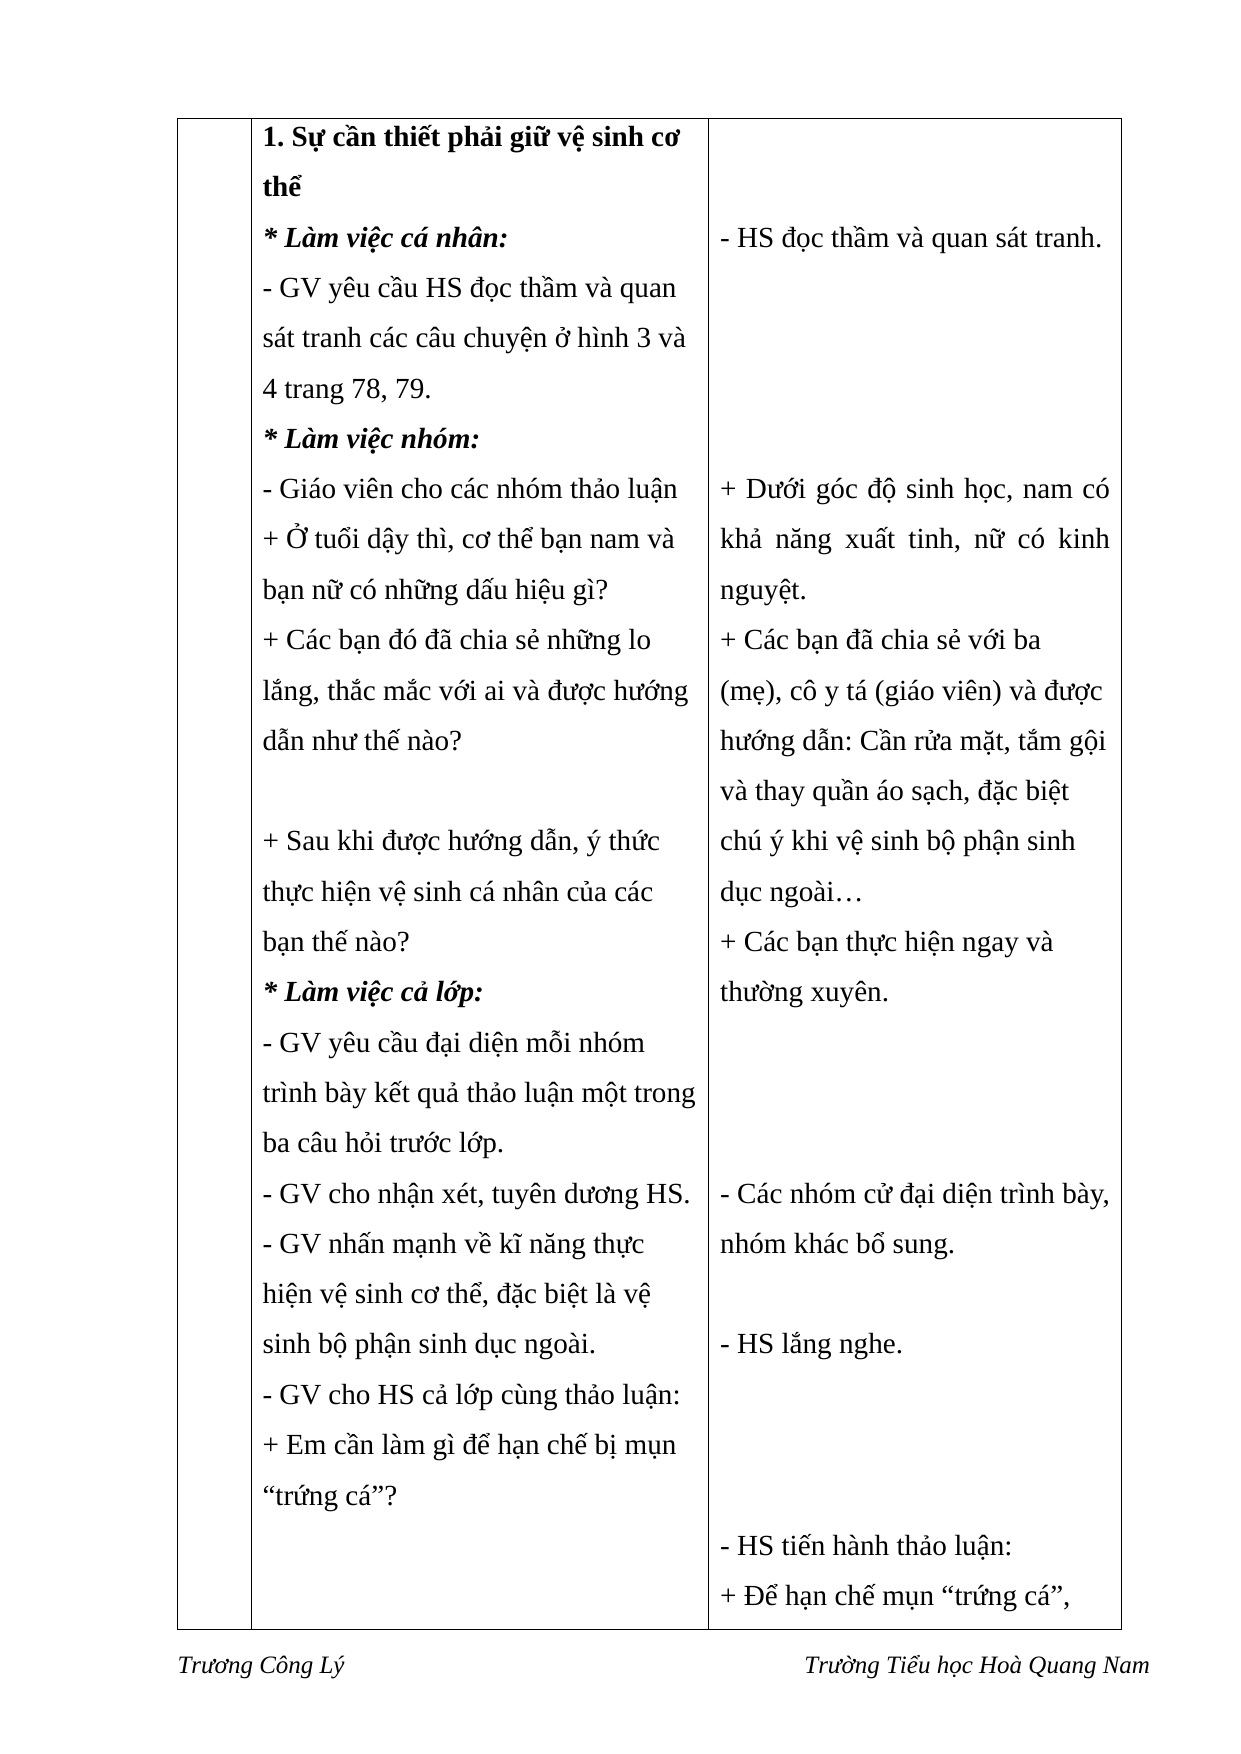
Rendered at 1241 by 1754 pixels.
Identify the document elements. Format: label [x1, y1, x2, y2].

table_cell [709, 119, 1121, 1628]
table_cell [178, 119, 251, 1628]
table_cell [252, 119, 708, 1628]
